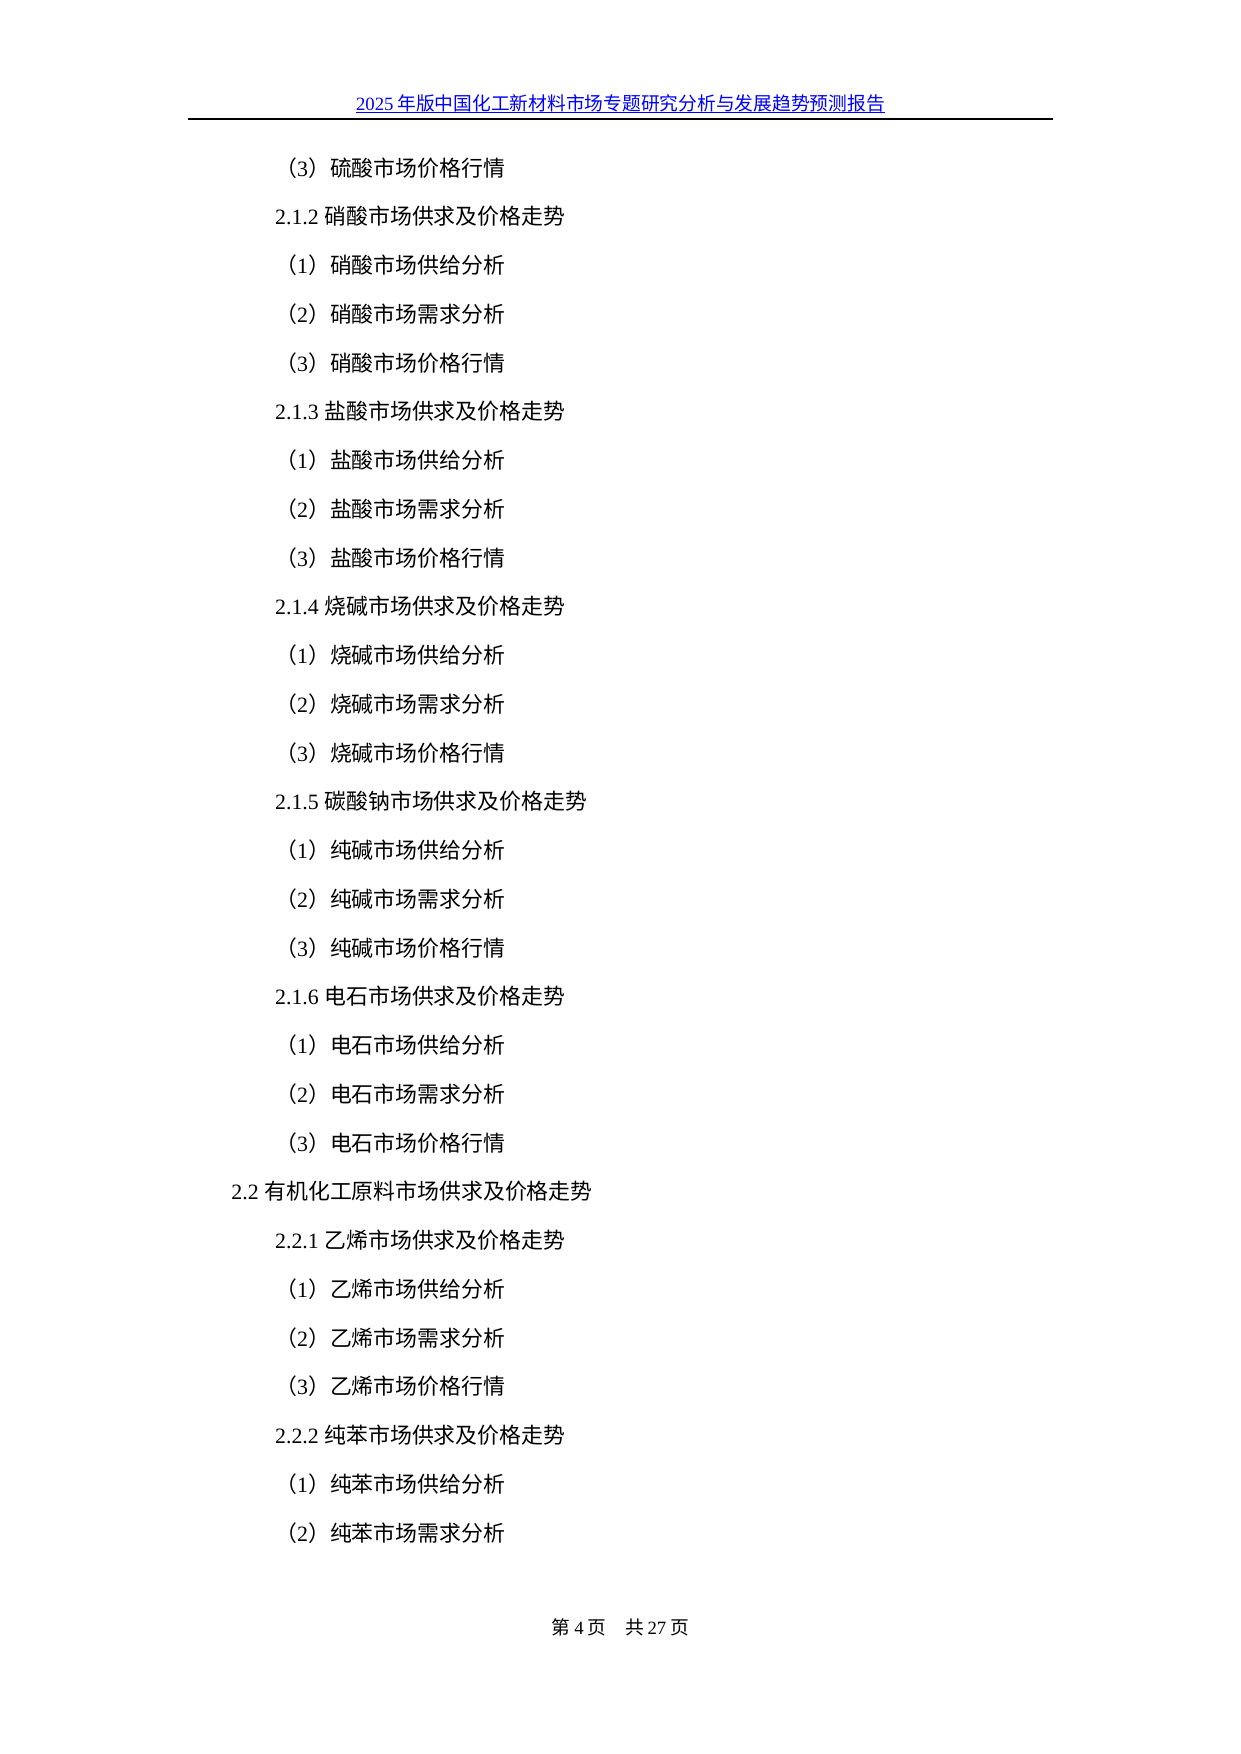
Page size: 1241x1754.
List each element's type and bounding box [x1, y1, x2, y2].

text [187, 150, 1053, 1548]
